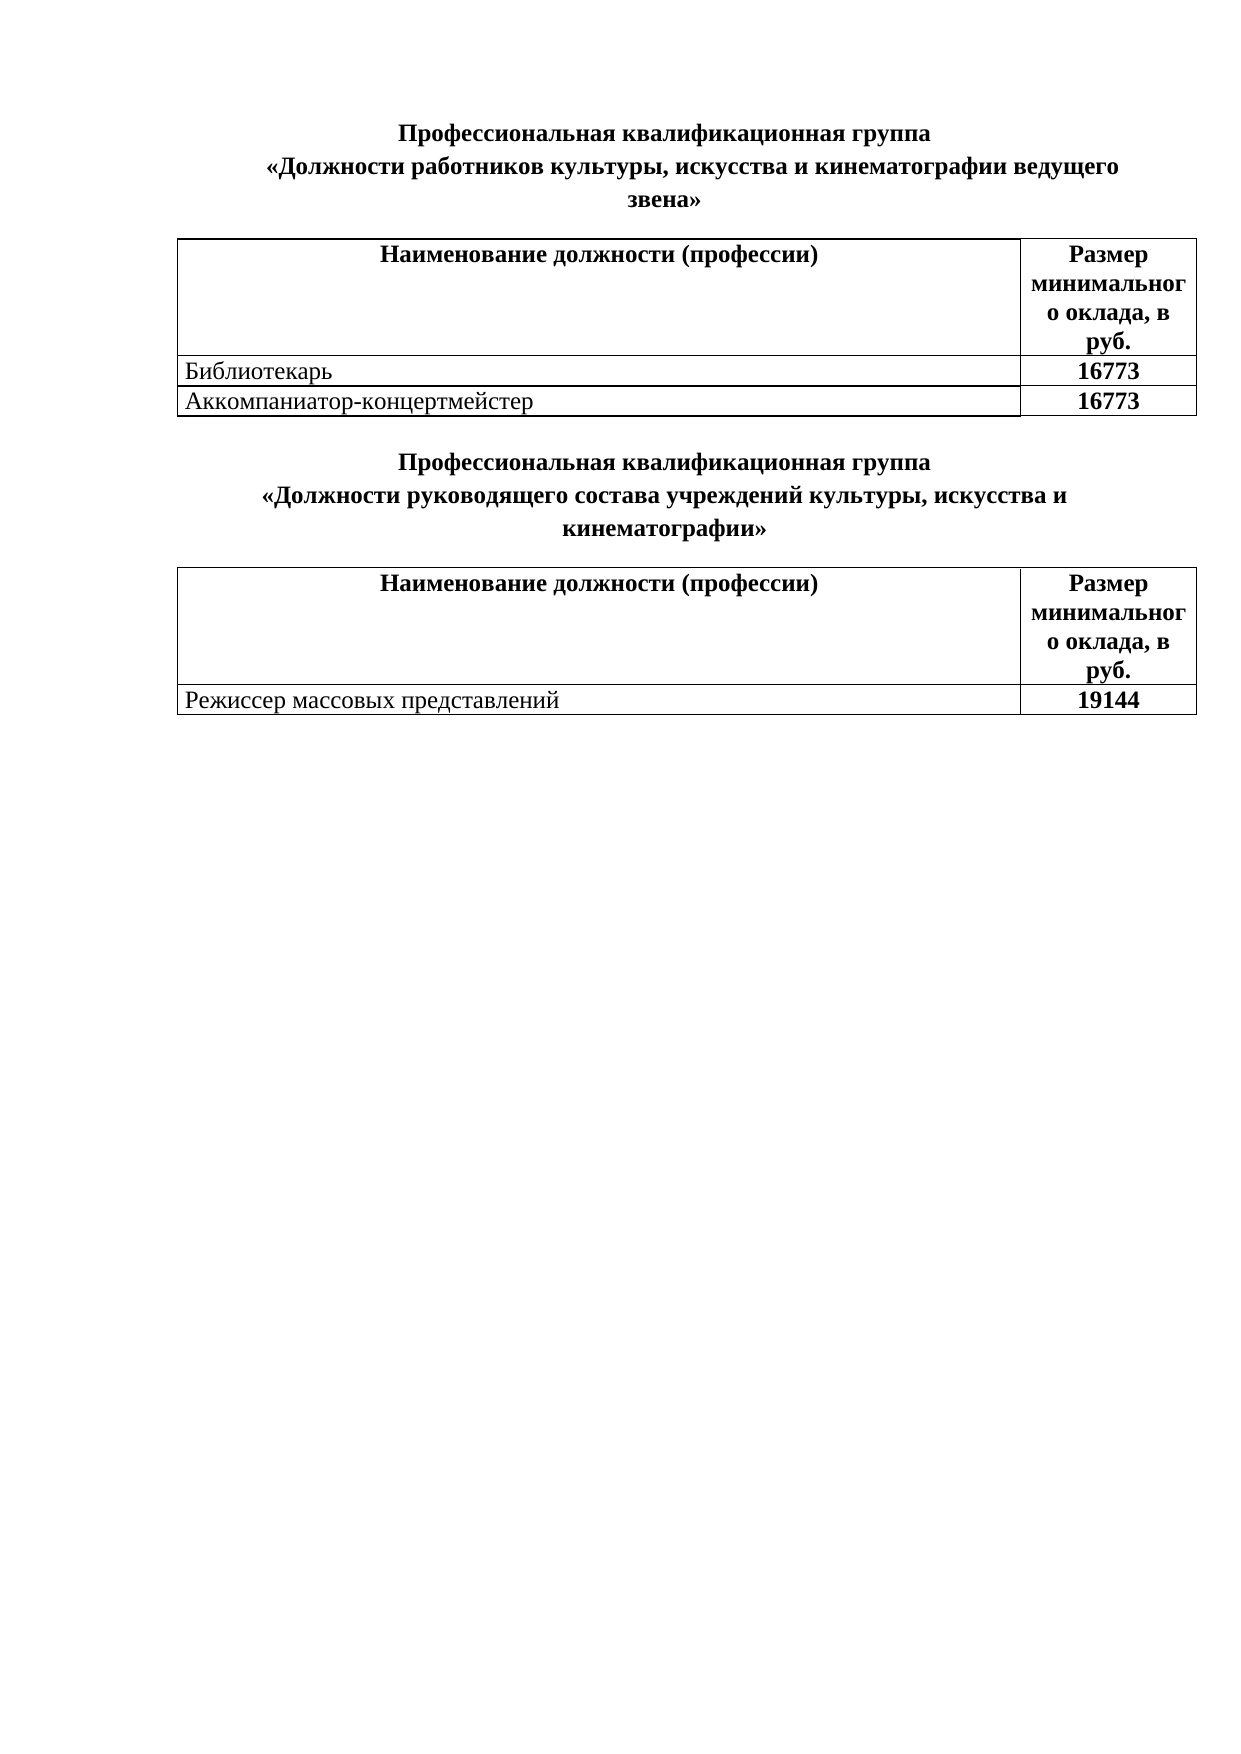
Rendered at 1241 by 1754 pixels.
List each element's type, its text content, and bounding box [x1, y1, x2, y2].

table_cell Режиссер массовых представлений [178, 685, 1020, 714]
table_header Наименование должности (профессии) [178, 240, 1020, 354]
table_header Наименование должности (профессии) [178, 568, 1020, 683]
text «Должности работников культуры, искусства и кинематографии ведущего звена» [177, 151, 1152, 213]
table_header Размер минимального оклада, в руб. [1021, 568, 1196, 683]
text Профессиональная квалификационная группа [177, 118, 1152, 147]
table_header Размер минимального оклада, в руб. [1021, 239, 1196, 354]
table_cell Библиотекарь [178, 356, 1020, 385]
text «Должности руководящего состава учреждений культуры, искусства и кинематографии» [177, 480, 1152, 542]
table_cell 16773 [1021, 386, 1196, 415]
text Профессиональная квалификационная группа [177, 447, 1152, 476]
table_cell 16773 [1021, 356, 1196, 385]
table_cell Аккомпаниатор-концертмейстер [178, 387, 1020, 415]
table_cell 19144 [1021, 685, 1196, 714]
